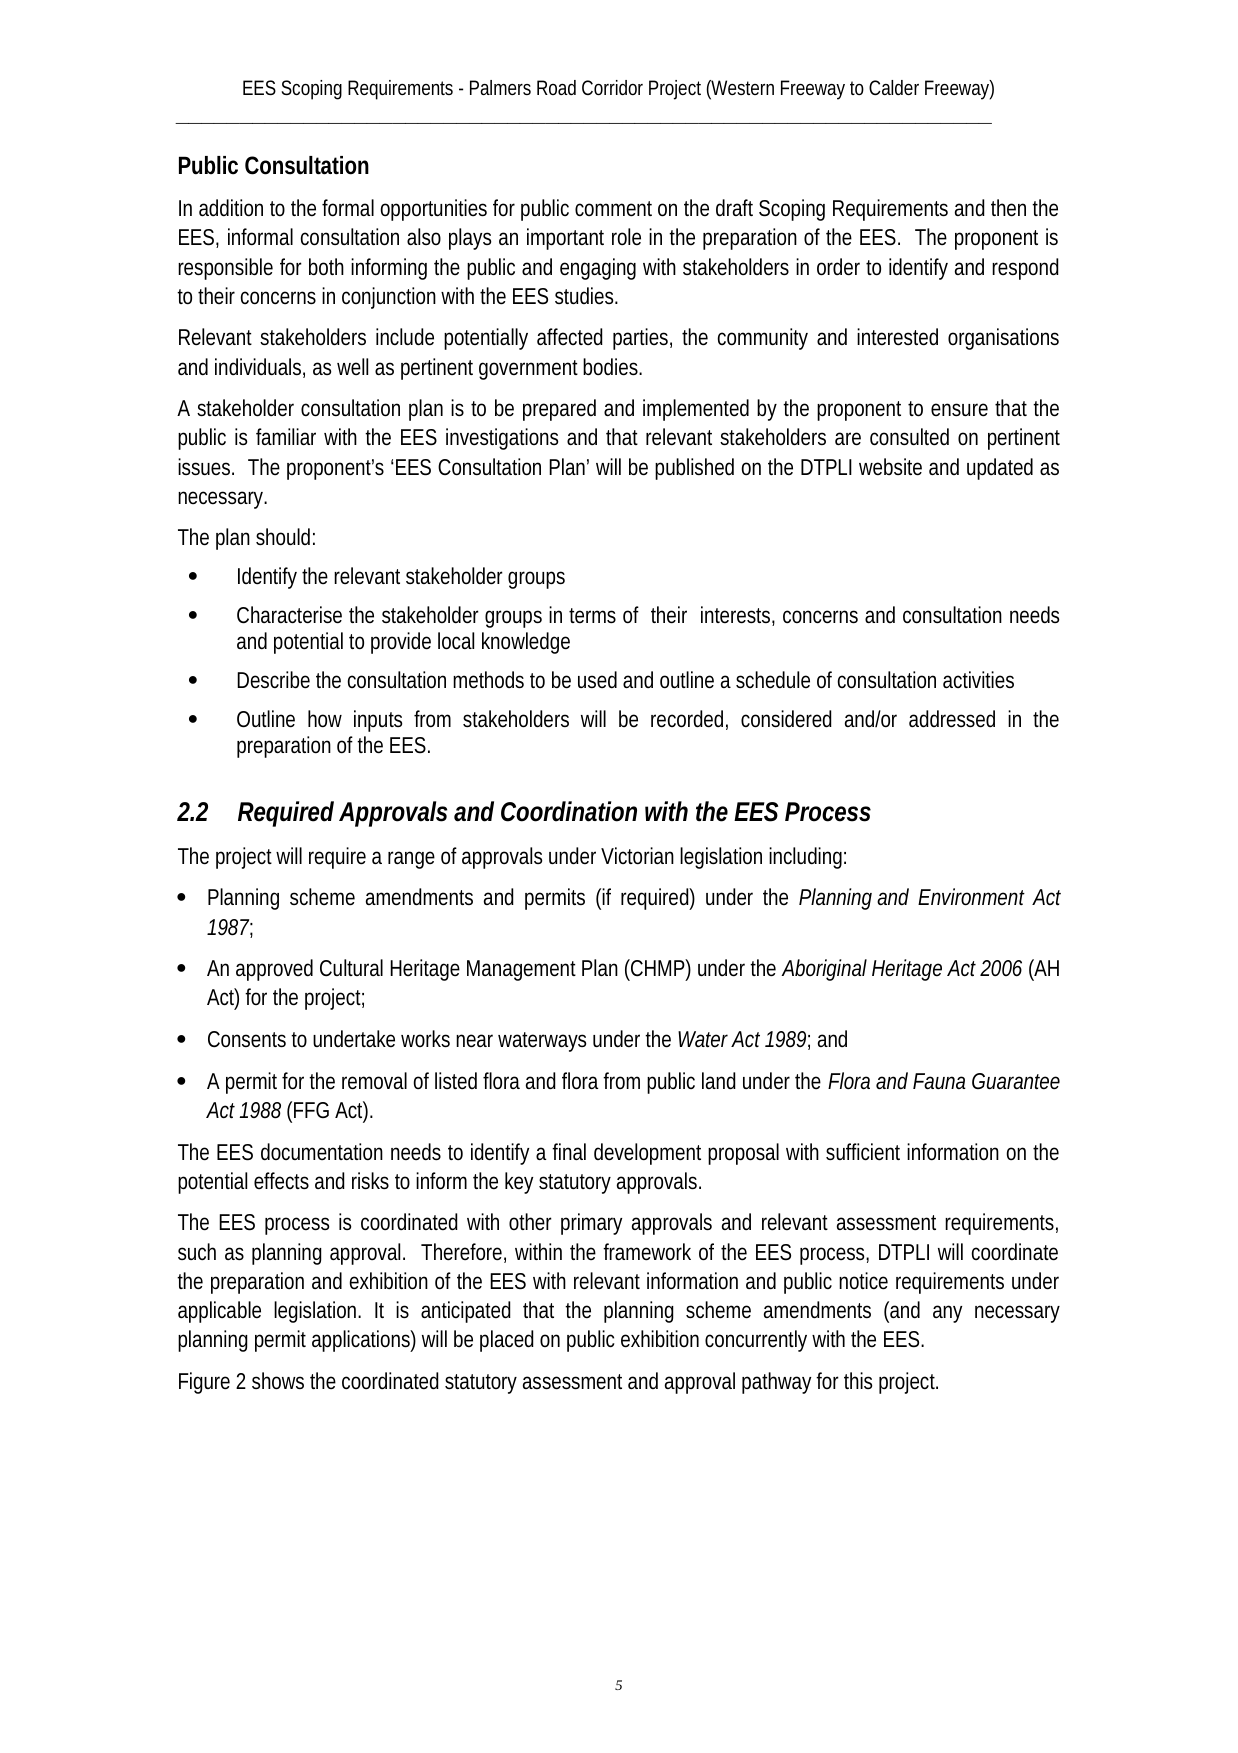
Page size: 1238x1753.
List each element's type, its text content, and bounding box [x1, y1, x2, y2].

text The project will require a range of approvals under Victorian legislation including: [177, 840, 1060, 869]
text The EES documentation needs to identify a final development proposal with sufficient information on the potential effects and risks to inform the key statutory approvals. [177, 1136, 1060, 1194]
text The EES process is coordinated with other primary approvals and relevant assessment requirements, such as planning approval. Therefore, within the framework of the EES process, DTPLI will coordinate the preparation and exhibition of the EES with relevant information and public notice requirements under applicable legislation. It is anticipated that the planning scheme amendments (and any necessary planning permit applications) will be placed on public exhibition concurrently with the EES. [177, 1206, 1060, 1352]
list Identify the relevant stakeholder groups [189, 563, 1060, 589]
text Figure 2 shows the coordinated statutory assessment and approval pathway for this project. [177, 1365, 1060, 1394]
list An approved Cultural Heritage Management Plan (CHMP) under the Aboriginal Heritage Act 2006 (AH Act) for the project; [177, 952, 1060, 1011]
list Planning scheme amendments and permits (if required) under the Planning and Environment Act 1987; [177, 881, 1060, 940]
text The plan should: [177, 521, 1060, 551]
list A permit for the removal of listed flora and flora from public land under the Flora and Fauna Guarantee Act 1988 (FFG Act). [177, 1065, 1060, 1123]
subtitle Required Approvals and Coordination with the EES Process [177, 796, 1060, 827]
list Outline how inputs from stakeholders will be recorded, considered and/or addressed in the preparation of the EES. [189, 706, 1060, 759]
text In addition to the formal opportunities for public comment on the draft Scoping Requirements and then the EES, informal consultation also plays an important role in the preparation of the EES. The proponent is responsible for both informing the public and engaging with stakeholders in order to identify and respond to their concerns in conjunction with the EES studies. [177, 192, 1060, 309]
list Describe the consultation methods to be used and outline a schedule of consultation activities [189, 667, 1060, 693]
list Characterise the stakeholder groups in terms of their interests, concerns and consultation needs and potential to provide local knowledge [189, 602, 1060, 655]
text A stakeholder consultation plan is to be prepared and implemented by the proponent to ensure that the public is familiar with the EES investigations and that relevant stakeholders are consulted on pertinent issues. The proponent’s ‘EES Consultation Plan’ will be published on the DTPLI website and updated as necessary. [177, 392, 1060, 509]
text Relevant stakeholders include potentially affected parties, the community and interested organisations and individuals, as well as pertinent government bodies. [177, 321, 1060, 380]
text Public Consultation [177, 151, 1060, 180]
list Consents to undertake works near waterways under the Water Act 1989; and [177, 1023, 1060, 1052]
